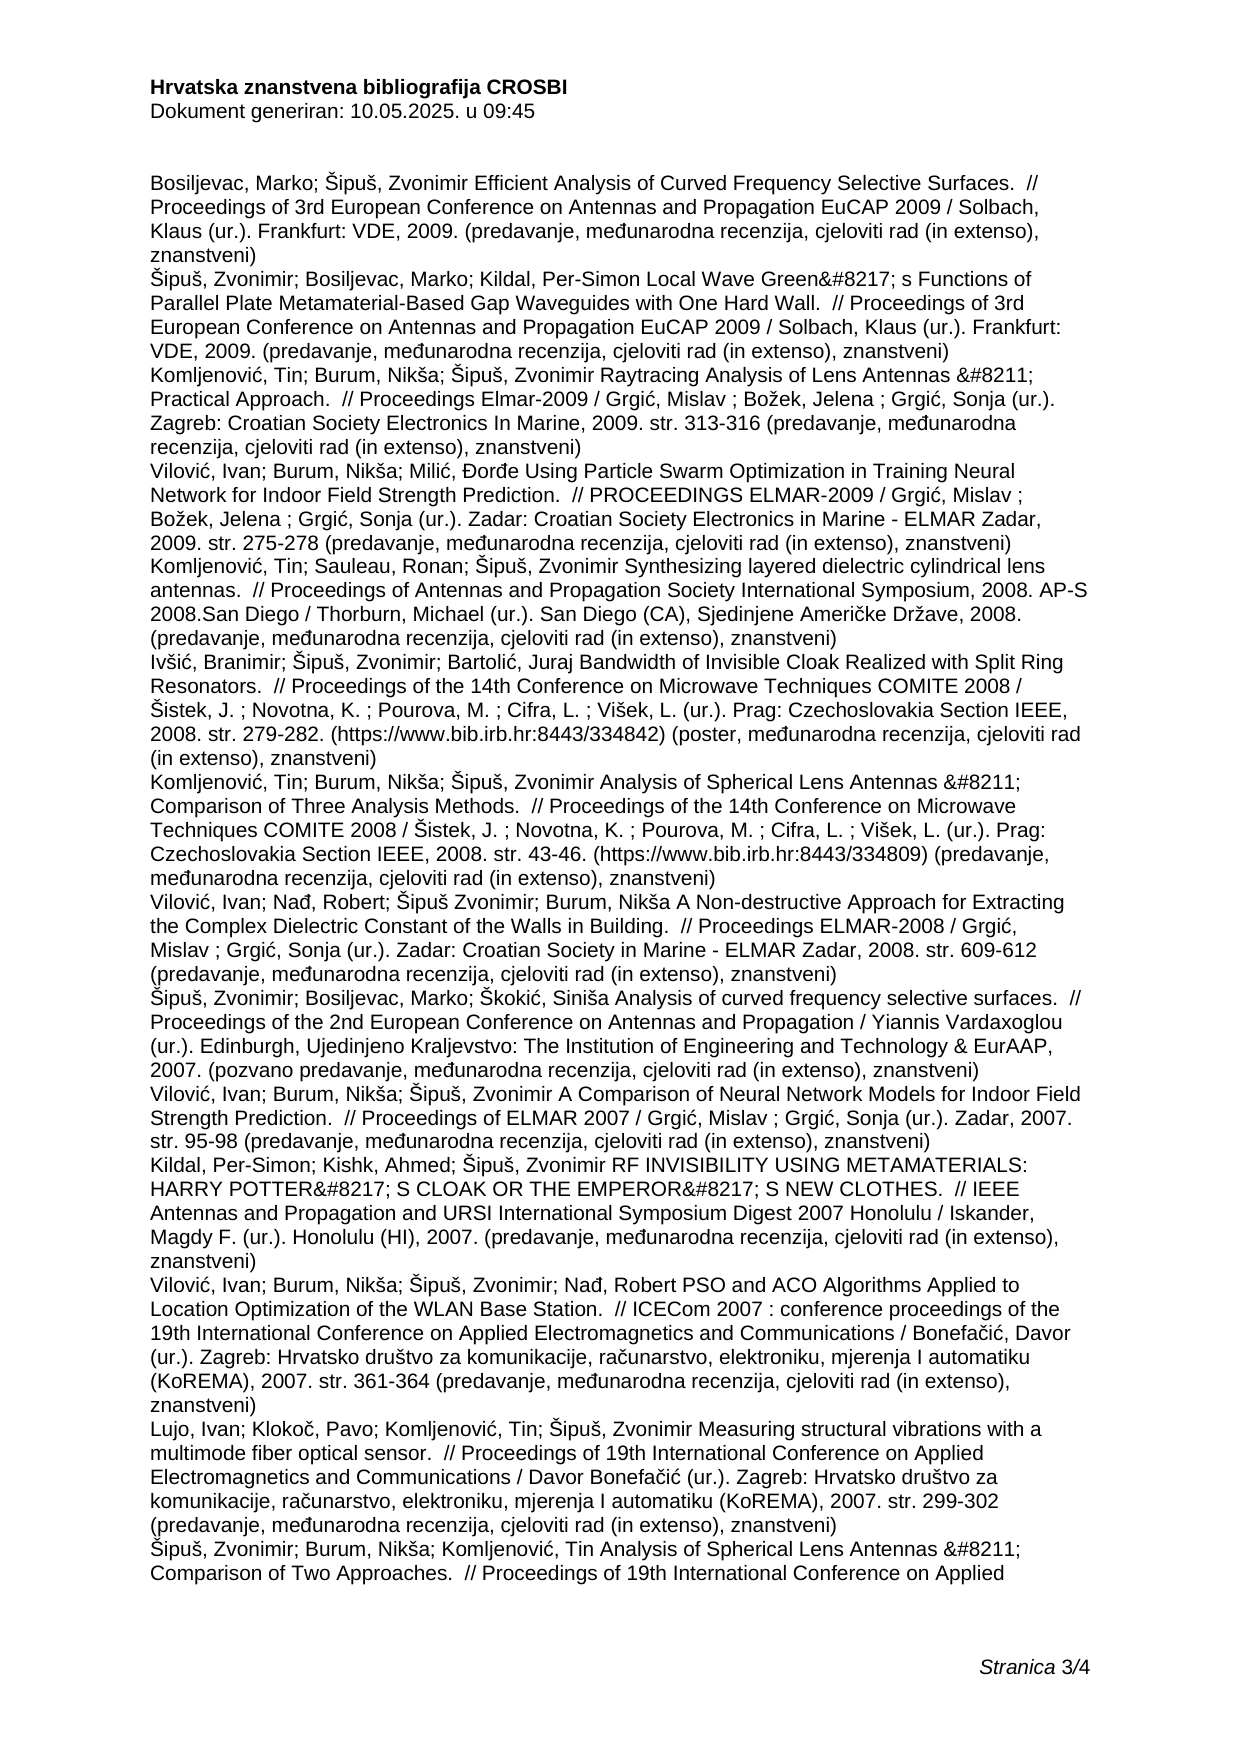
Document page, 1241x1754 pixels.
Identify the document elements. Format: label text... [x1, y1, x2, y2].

text Komljenović, Tin; Burum, Nikša; Šipuš, Zvonimir [150, 770, 1090, 890]
text Komljenović, Tin; Sauleau, Ronan; Šipuš, Zvonimir [150, 554, 1090, 650]
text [150, 363, 1090, 458]
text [150, 1537, 1090, 1584]
text Vilović, Ivan; Nađ, Robert; Šipuš Zvonimir; Burum, Nikša [150, 890, 1090, 986]
text Vilović, Ivan; Burum, Nikša; Šipuš, Zvonimir; Nađ, Robert [150, 1273, 1090, 1417]
text Vilović, Ivan; Burum, Nikša; Šipuš, Zvonimir [150, 1081, 1090, 1153]
text Šipuš, Zvonimir; Bosiljevac, Marko; Kildal, Per-Simon [150, 267, 1090, 363]
text Lujo, Ivan; Klokoč, Pavo; Komljenović, Tin; Šipuš, Zvonimir [150, 1417, 1090, 1537]
text Vilović, Ivan; Burum, Nikša; Milić, Đorđe [150, 458, 1090, 554]
text Ivšić, Branimir; Šipuš, Zvonimir; Bartolić, Juraj [150, 650, 1090, 770]
text Šipuš, Zvonimir; Bosiljevac, Marko; Škokić, Siniša [150, 986, 1090, 1081]
text Bosiljevac, Marko; Šipuš, Zvonimir [150, 171, 1090, 267]
text Kildal, Per-Simon; Kishk, Ahmed; Šipuš, Zvonimir [150, 1153, 1090, 1273]
